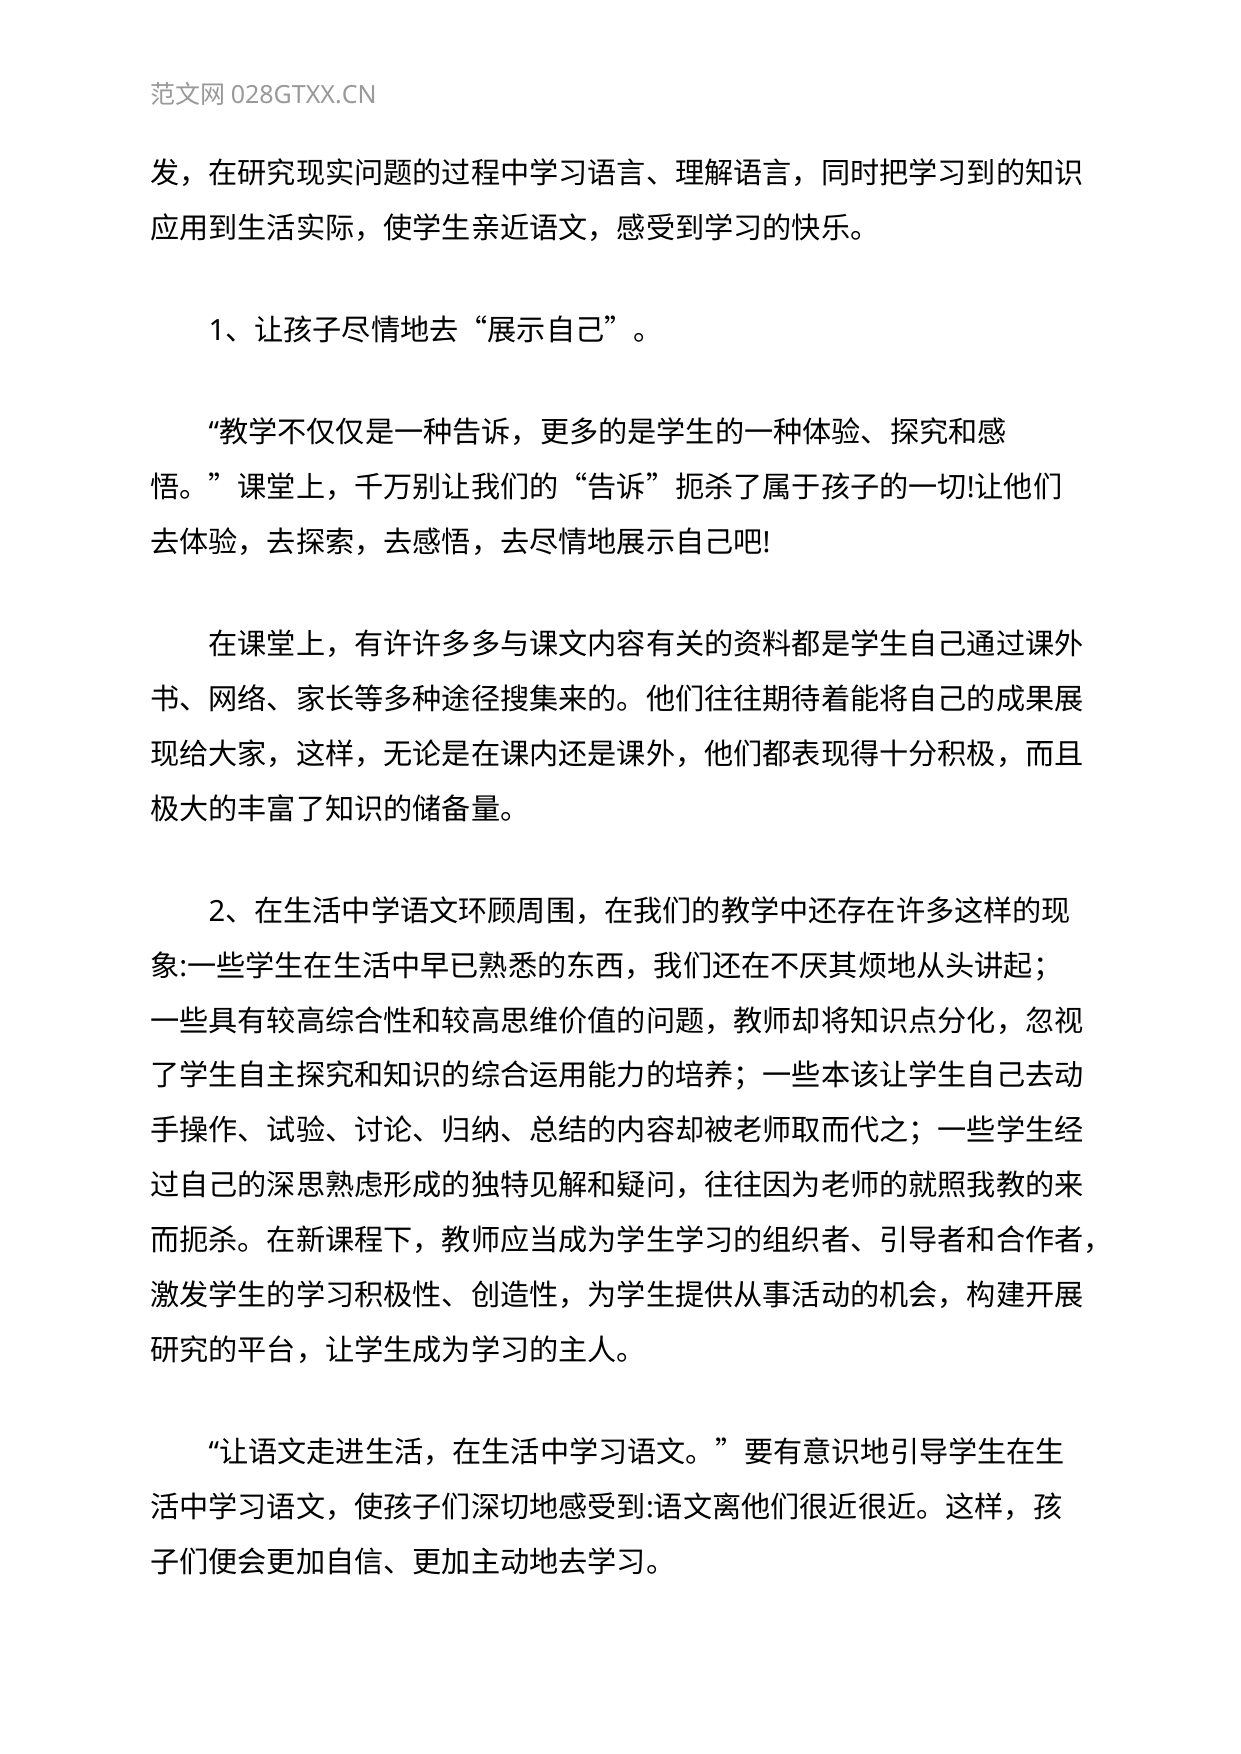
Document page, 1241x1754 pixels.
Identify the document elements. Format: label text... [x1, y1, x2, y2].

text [150, 150, 1090, 247]
text “教学不仅仅是一种告诉，更多的是学生的一种体验、探究和感悟。”课堂上，千万别让我们的“告诉”扼杀了属于孩子的一切!让他们去体验，去探索，去感悟，去尽情地展示自己吧! [150, 409, 1090, 561]
text 在课堂上，有许许多多与课文内容有关的资料都是学生自己通过课外书、网络、家长等多种途径搜集来的。他们往往期待着能将自己的成果展现给大家，这样，无论是在课内还是课外，他们都表现得十分积极，而且极大的丰富了知识的储备量。 [150, 621, 1090, 828]
text “让语文走进生活，在生活中学习语文。”要有意识地引导学生在生活中学习语文，使孩子们深切地感受到:语文离他们很近很近。这样，孩子们便会更加自信、更加主动地去学习。 [150, 1428, 1090, 1581]
text 2、在生活中学语文环顾周围，在我们的教学中还存在许多这样的现象:一些学生在生活中早已熟悉的东西，我们还在不厌其烦地从头讲起；一些具有较高综合性和较高思维价值的问题，教师却将知识点分化，忽视了学生自主探究和知识的综合运用能力的培养；一些本该让学生自己去动手操作、试验、讨论、归纳、总结的内容却被老师取而代之；一些学生经过自己的深思熟虑形成的独特见解和疑问，往往因为老师的就照我教的来而扼杀。在新课程下，教师应当成为学生学习的组织者、引导者和合作者，激发学生的学习积极性、创造性，为学生提供从事活动的机会，构建开展研究的平台，让学生成为学习的主人。 [150, 887, 1090, 1369]
text 1、让孩子尽情地去“展示自己”。 [150, 307, 1090, 349]
